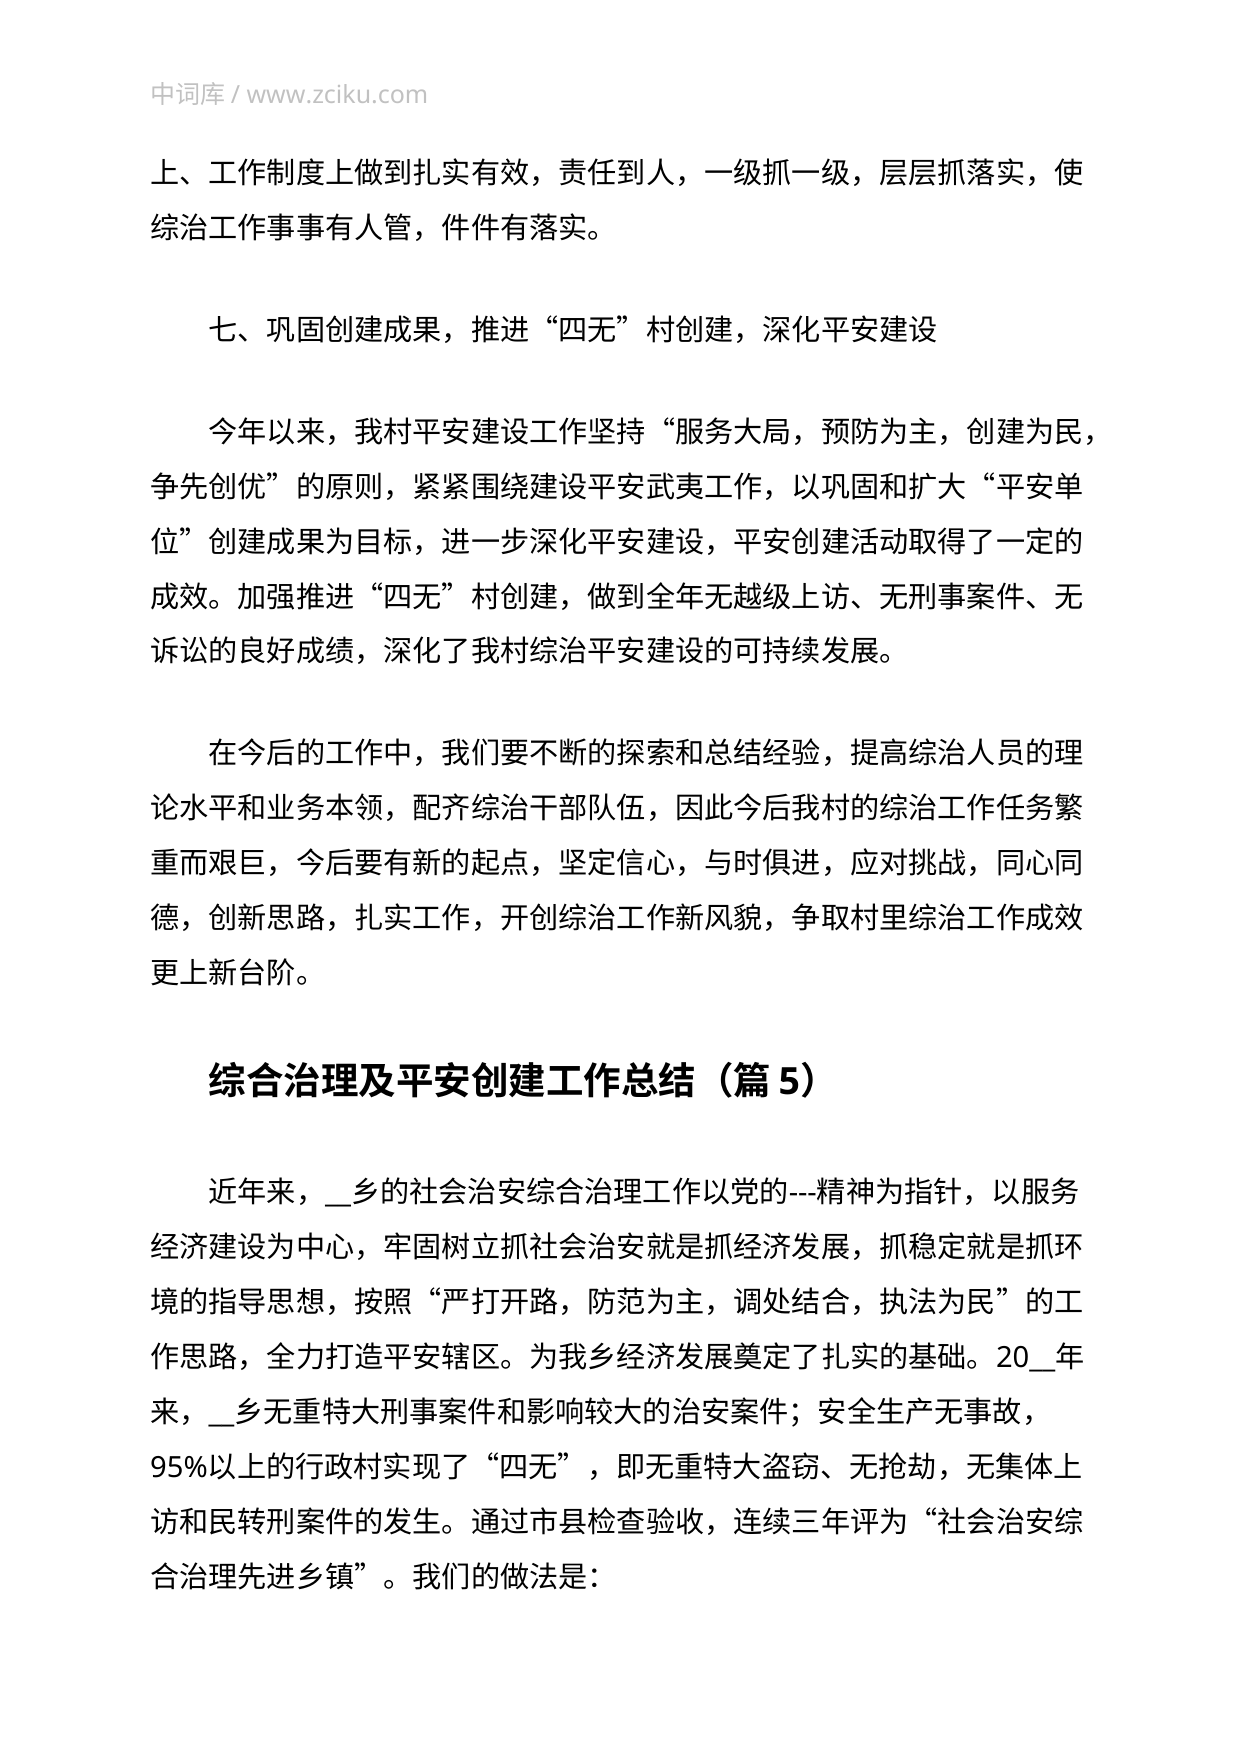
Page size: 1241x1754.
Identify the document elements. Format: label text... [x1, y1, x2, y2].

text 近年来，__乡的社会治安综合治理工作以党的---精神为指针，以服务经济建设为中心，牢固树立抓社会治安就是抓经济发展，抓稳定就是抓环境的指导思想，按照“严打开路，防范为主，调处结合，执法为民”的工作思路，全力打造平安辖区。为我乡经济发展奠定了扎实的基础。20__年来，__乡无重特大刑事案件和影响较大的治安案件；安全生产无事故，95%以上的行政村实现了“四无”，即无重特大盗窃、无抢劫，无集体上访和民转刑案件的发生。通过市县检查验收，连续三年评为“社会治安综合治理先进乡镇”。我们的做法是： [150, 1169, 1090, 1596]
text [150, 150, 1090, 247]
text 今年以来，我村平安建设工作坚持“服务大局，预防为主，创建为民，争先创优”的原则，紧紧围绕建设平安武夷工作，以巩固和扩大“平安单位”创建成果为目标，进一步深化平安建设，平安创建活动取得了一定的成效。加强推进“四无”村创建，做到全年无越级上访、无刑事案件、无诉讼的良好成绩，深化了我村综治平安建设的可持续发展。 [150, 408, 1090, 670]
text 在今后的工作中，我们要不断的探索和总结经验，提高综治人员的理论水平和业务本领，配齐综治干部队伍，因此今后我村的综治工作任务繁重而艰巨，今后要有新的起点，坚定信心，与时俱进，应对挑战，同心同德，创新思路，扎实工作，开创综治工作新风貌，争取村里综治工作成效更上新台阶。 [150, 730, 1090, 992]
text 综合治理及平安创建工作总结（篇5） [150, 1051, 1090, 1106]
text 七、巩固创建成果，推进“四无”村创建，深化平安建设 [150, 307, 1090, 349]
